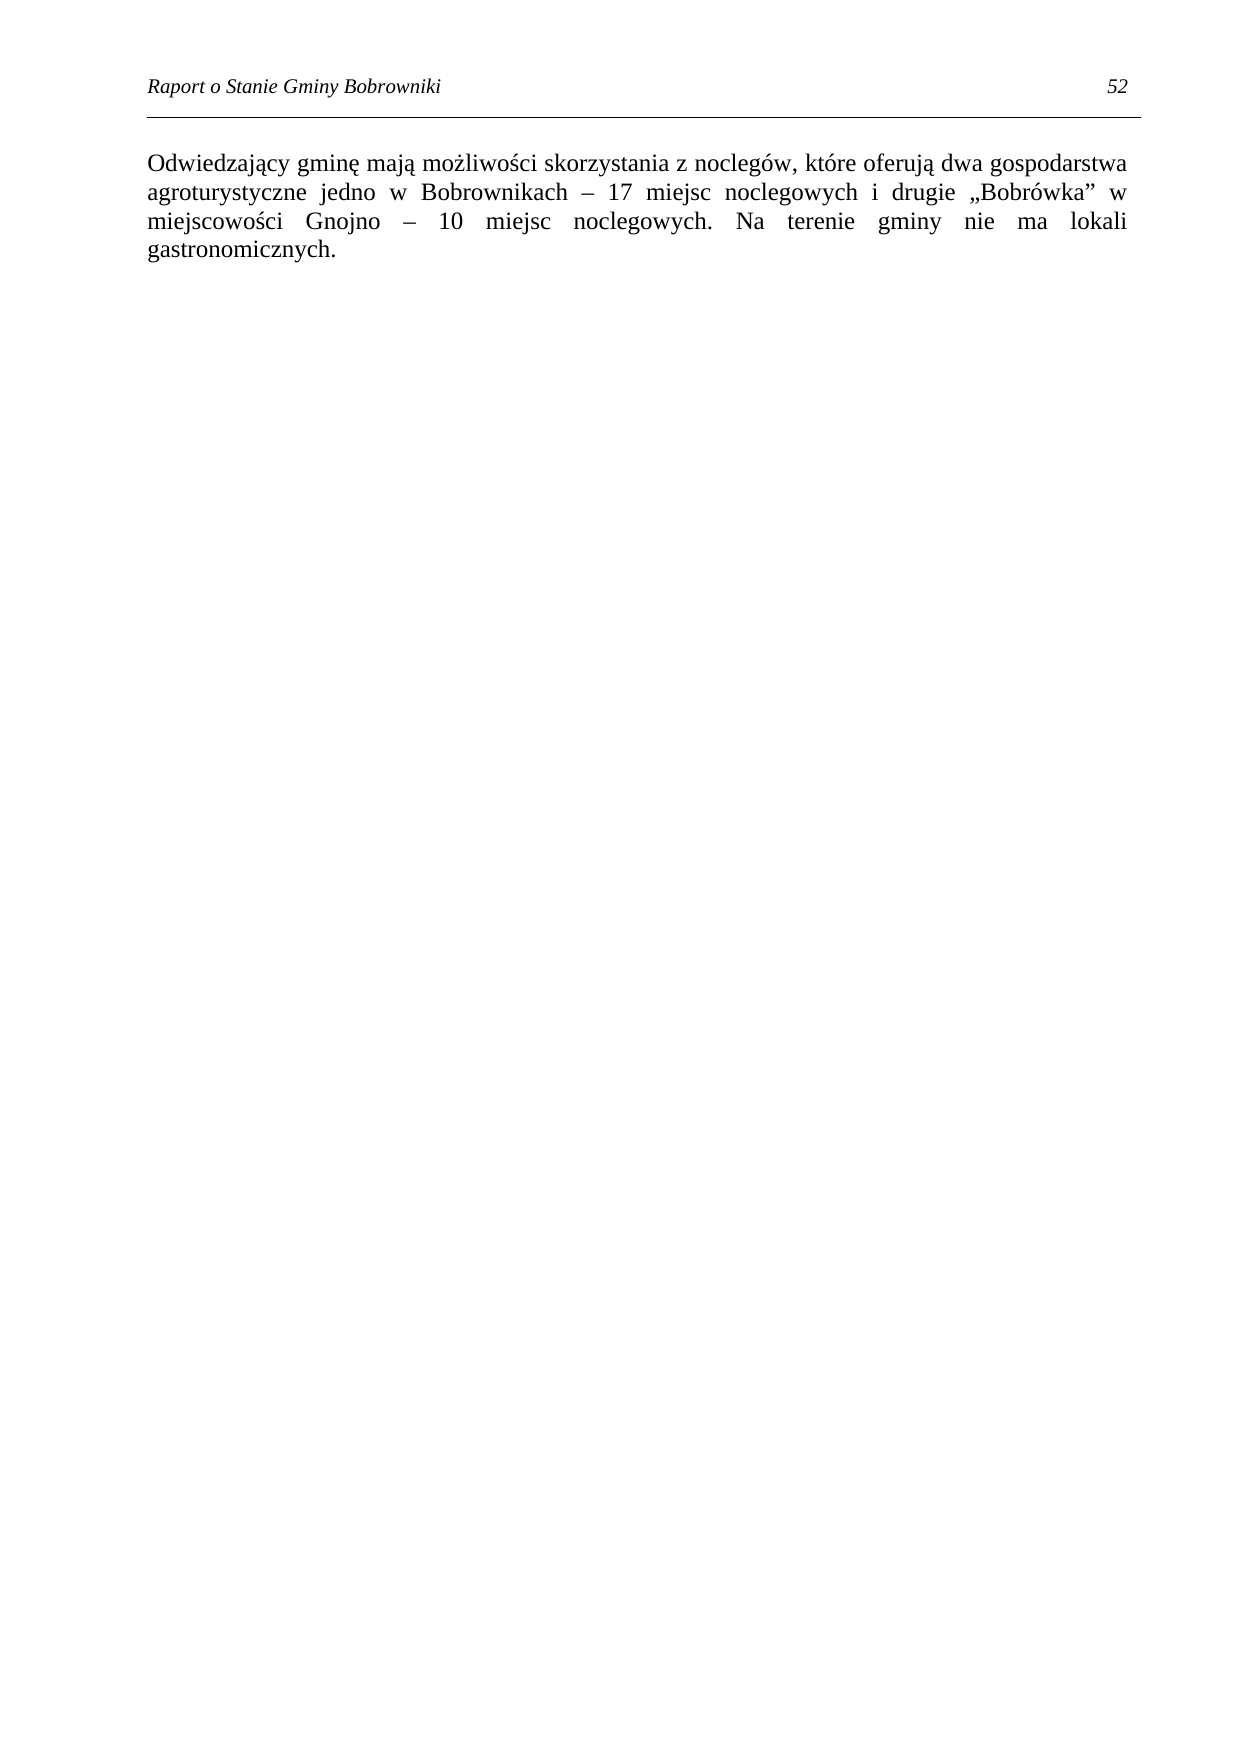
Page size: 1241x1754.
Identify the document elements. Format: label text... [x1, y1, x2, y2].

text Odwiedzający gminę mają możliwości skorzystania z noclegów, które oferują dwa gospodarstwa agroturystyczne jedno w Bobrownikach – 17 miejsc noclegowych i drugie „Bobrówka” w miejscowości Gnojno – 10 miejsc noclegowych. Na terenie gminy nie ma lokali gastronomicznych. [147, 148, 1128, 263]
